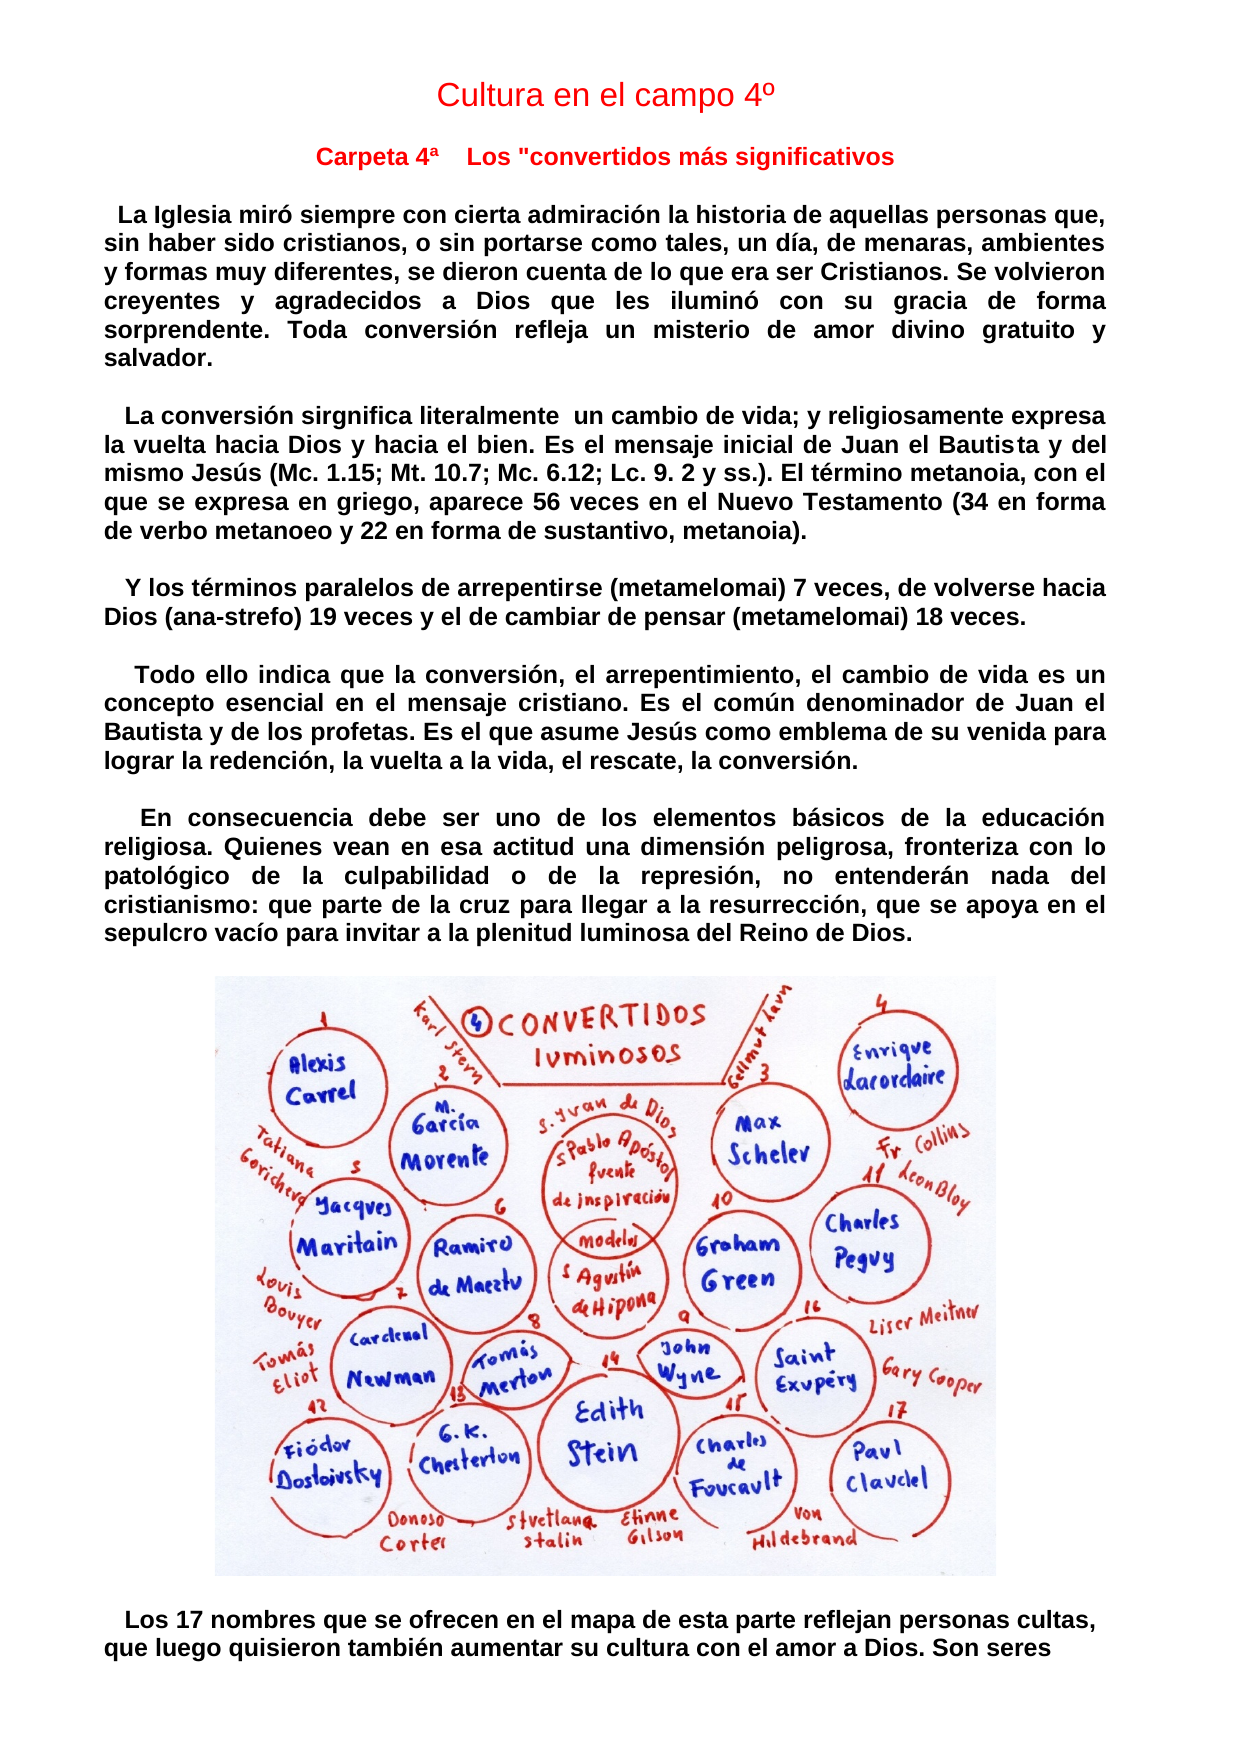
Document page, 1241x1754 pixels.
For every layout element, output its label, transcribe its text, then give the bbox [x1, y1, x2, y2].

text Y los términos paralelos de arrepentirse (metamelomai) 7 veces, de volverse hacia Dios (ana-strefo) 19 veces y el de cambiar de pensar (metamelomai) 18 veces. [103, 545, 1107, 631]
text Todo ello indica que la conversión, el arrepentimiento, el cambio de vida es un concepto esencial en el mensaje cristiano. Es el común denominador de Juan el Bautista y de los profetas. Es el que asume Jesús como emblema de su venida para lograr la redención, la vuelta a la vida, el rescate, la conversión. [103, 660, 1107, 775]
text La Iglesia miró siempre con cierta admiración la historia de aquellas personas que, sin haber sido cristianos, o sin portarse como tales, un día, de menaras, ambientes y formas muy diferentes, se dieron cuenta de lo que era ser Cristianos. Se volvieron creyentes y agradecidos a Dios que les iluminó con su gracia de forma sorprendente. Toda conversión refleja un misterio de amor divino gratuito y salvador. [103, 200, 1107, 372]
text Carpeta 4ª Los "convertidos más significativos [103, 142, 1107, 171]
picture [214, 976, 997, 1576]
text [103, 1605, 1107, 1662]
text La conversión sirgnifica literalmente un cambio de vida; y religiosamente expresa la vuelta hacia Dios y hacia el bien. Es el mensaje inicial de Juan el Bautista y del mismo Jesús (Mc. 1.15; Mt. 10.7; Mc. 6.12; Lc. 9. 2 y ss.). El término metanoia, con el que se expresa en griego, aparece 56 veces en el Nuevo Testamento (34 en forma de verbo metanoeo y 22 en forma de sustantivo, metanoia). [103, 401, 1107, 545]
text Cultura en el campo 4º [103, 75, 1107, 113]
text En consecuencia debe ser uno de los elementos básicos de la educación religiosa. Quienes vean en esa actitud una dimensión peligrosa, fronteriza con lo patológico de la culpabilidad o de la represión, no entenderán nada del cristianismo: que parte de la cruz para llegar a la resurrección, que se apoya en el sepulcro vacío para invitar a la plenitud luminosa del Reino de Dios. [103, 775, 1107, 947]
